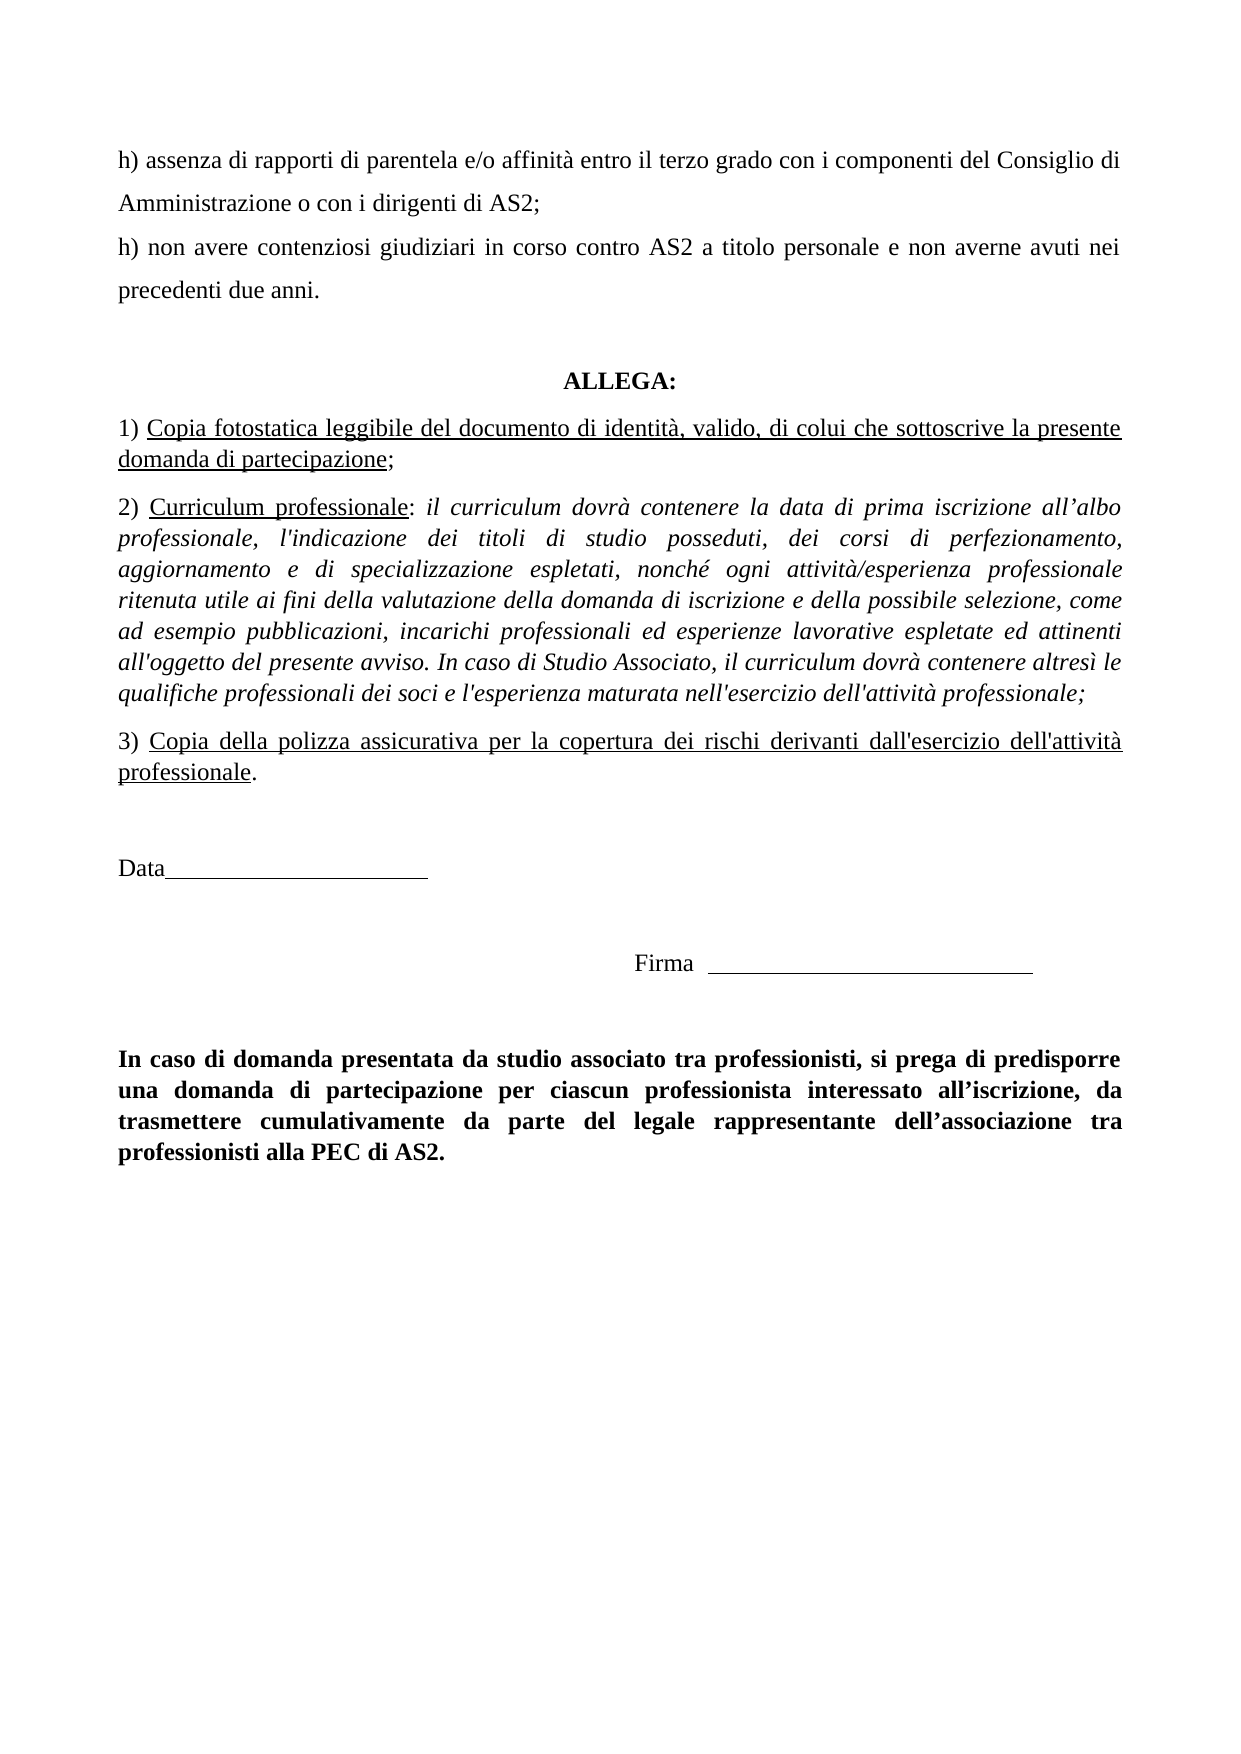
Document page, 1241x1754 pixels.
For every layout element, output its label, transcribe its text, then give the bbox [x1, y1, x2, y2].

text In caso di domanda presentata da studio associato tra professionisti, si prega di predisporre una domanda di partecipazione per ciascun professionista interessato all’iscrizione, da trasmettere cumulativamente da parte del legale rappresentante dell’associazione tra professionisti alla PEC di AS2. [118, 1044, 1122, 1166]
text Firma [634, 948, 1134, 977]
text Data [118, 853, 1134, 881]
list Copia fotostatica leggibile del documento di identità, valido, di colui che sottoscrive la presente domanda di partecipazione; [118, 413, 1122, 473]
list Curriculum professionale: il curriculum dovrà contenere la data di prima iscrizione all’albo professionale, l'indicazione dei titoli di studio posseduti, dei corsi di perfezionamento, aggiornamento e di specializzazione espletati, nonché ogni attività/esperienza professionale ritenuta utile ai fini della valutazione della domanda di iscrizione e della possibile selezione, come ad esempio pubblicazioni, incarichi professionali ed esperienze lavorative espletate ed attinenti all'oggetto del presente avviso. In caso di Studio Associato, il curriculum dovrà contenere altresì le qualifiche professionali dei soci e l'esperienza maturata nell'esercizio dell'attività professionale; [118, 492, 1122, 707]
subtitle ALLEGA: [428, 366, 812, 394]
text h) non avere contenziosi giudiziari in corso contro AS2 a titolo personale e non averne avuti nei precedenti due anni. [118, 232, 1122, 304]
list assenza di rapporti di parentela e/o affinità entro il terzo grado con i componenti del Consiglio di Amministrazione o con i dirigenti di AS2; [118, 145, 1122, 217]
list Copia della polizza assicurativa per la copertura dei rischi derivanti dall'esercizio dell'attività professionale. [118, 726, 1123, 786]
